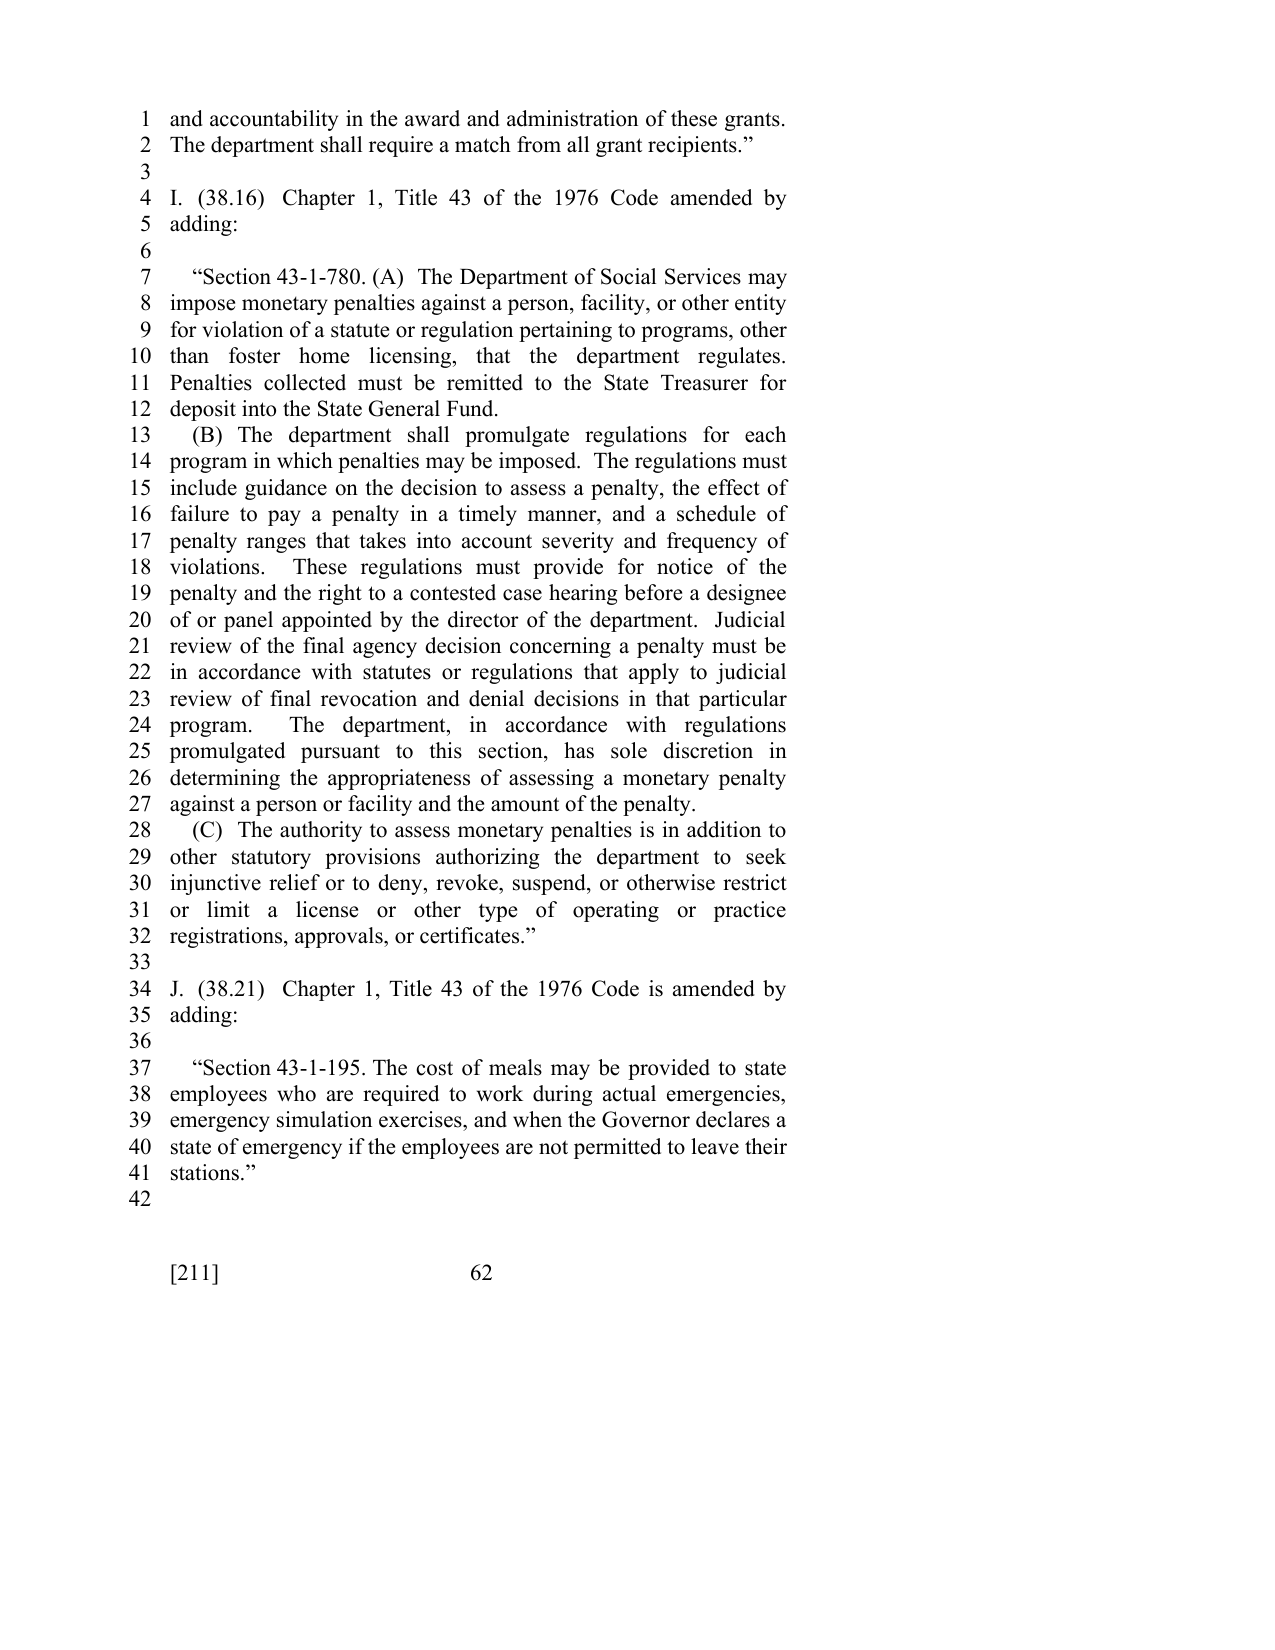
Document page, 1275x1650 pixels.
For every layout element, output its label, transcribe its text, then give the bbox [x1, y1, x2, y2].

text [169, 105, 787, 158]
text (B) The department shall promulgate regulations for each program in which penalties may be imposed. The regulations must include guidance on the decision to assess a penalty, the effect of failure to pay a penalty in a timely manner, and a schedule of penalty ranges that takes into account severity and frequency of violations. These regulations must provide for notice of the penalty and the right to a contested case hearing before a designee of or panel appointed by the director of the department. Judicial review of the final agency decision concerning a penalty must be in accordance with statutes or regulations that apply to judicial review of final revocation and denial decisions in that particular program. The department, in accordance with regulations promulgated pursuant to this section, has sole discretion in determining the appropriateness of assessing a monetary penalty against a person or facility and the amount of the penalty. [169, 421, 787, 817]
text J. (38.21) Chapter 1, Title 43 of the 1976 Code is amended by adding: [169, 975, 787, 1027]
text (C) The authority to assess monetary penalties is in addition to other statutory provisions authorizing the department to seek injunctive relief or to deny, revoke, suspend, or otherwise restrict or limit a license or other type of operating or practice registrations, approvals, or certificates.” [169, 817, 787, 948]
text “Section 43-1-195. The cost of meals may be provided to state employees who are required to work during actual emergencies, emergency simulation exercises, and when the Governor declares a state of emergency if the employees are not permitted to leave their stations.” [169, 1054, 787, 1186]
text “Section 43-1-780. (A) The Department of Social Services may impose monetary penalties against a person, facility, or other entity for violation of a statute or regulation pertaining to programs, other than foster home licensing, that the department regulates. Penalties collected must be remitted to the State Treasurer for deposit into the State General Fund. [169, 263, 787, 421]
text I. (38.16) Chapter 1, Title 43 of the 1976 Code amended by adding: [169, 184, 787, 237]
